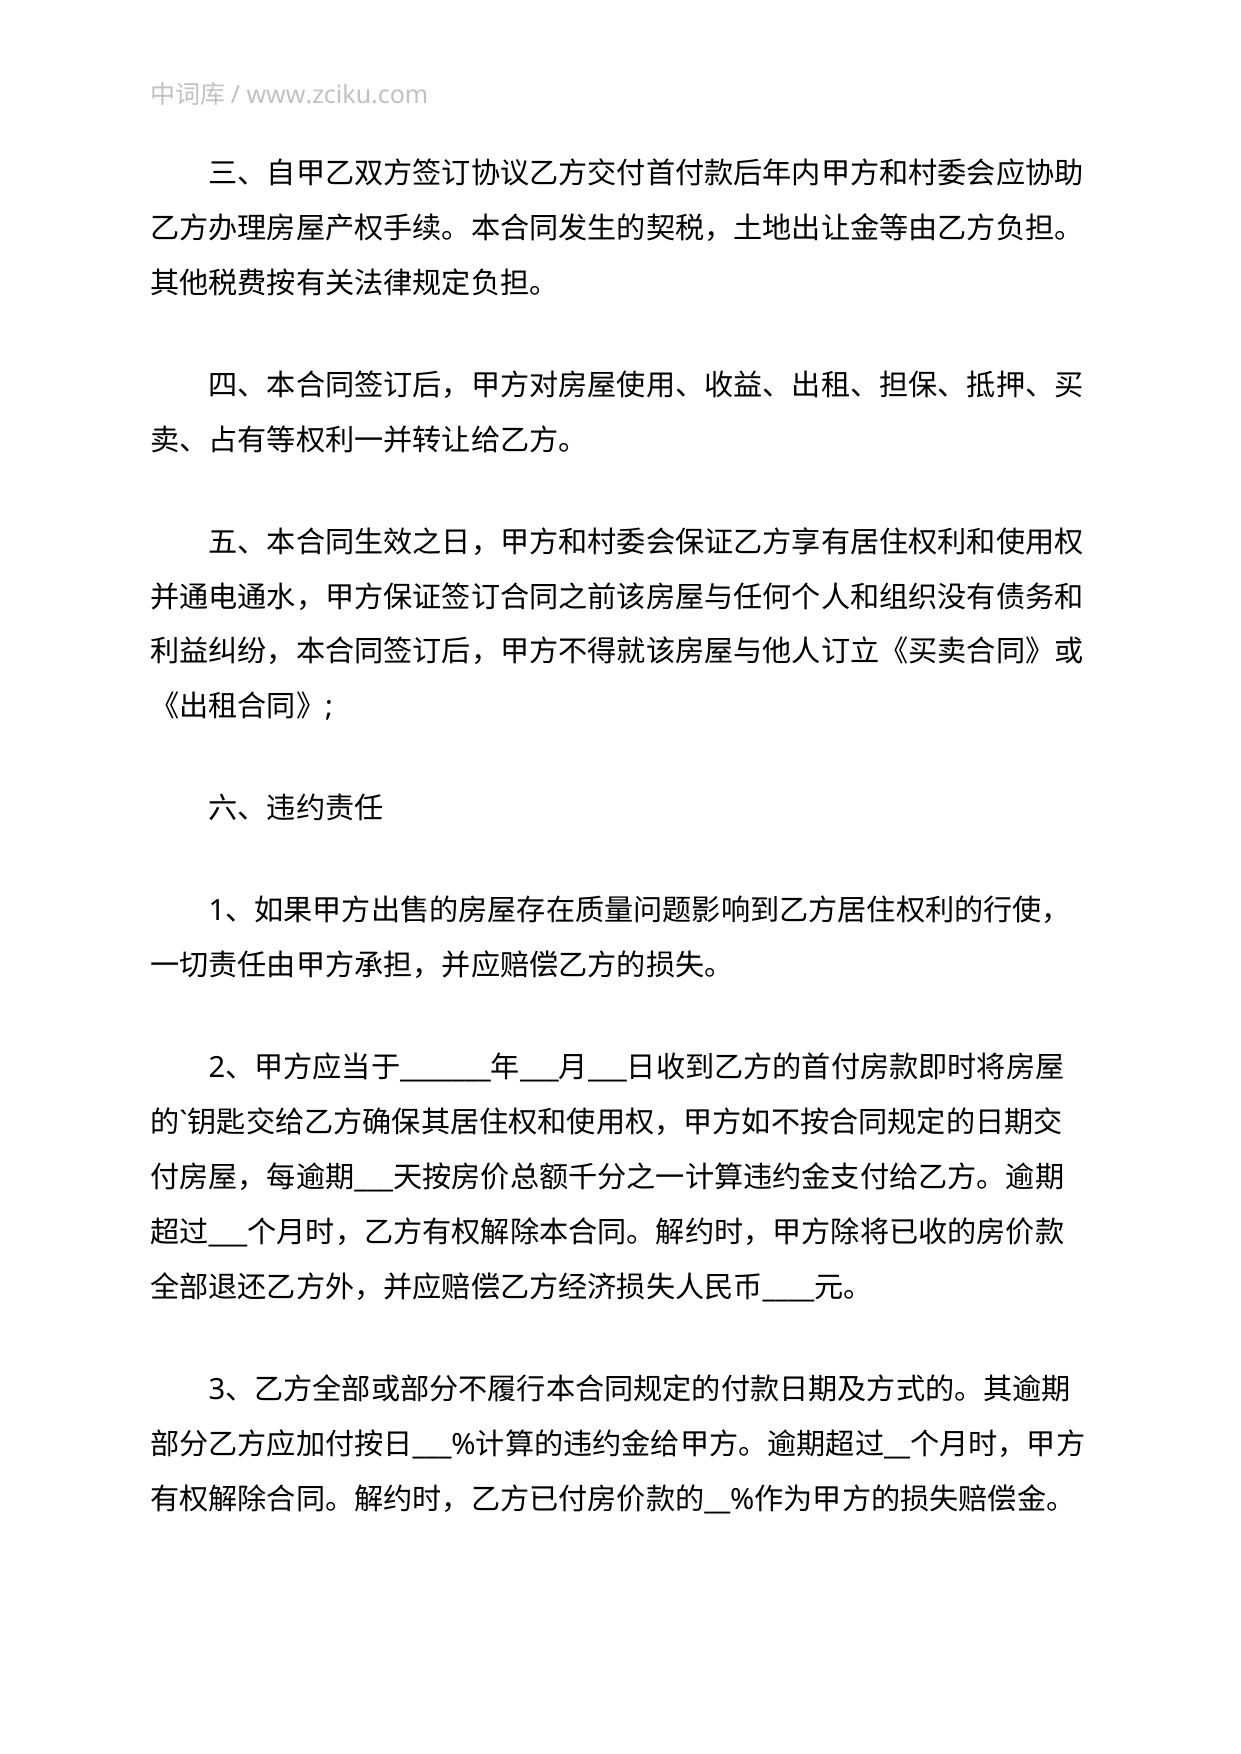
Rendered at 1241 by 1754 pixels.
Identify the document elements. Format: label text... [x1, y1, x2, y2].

text 三、自甲乙双方签订协议乙方交付首付款后年内甲方和村委会应协助乙方办理房屋产权手续。本合同发生的契税，土地出让金等由乙方负担。其他税费按有关法律规定负担。 [150, 150, 1090, 302]
text 2、甲方应当于_______年___月___日收到乙方的首付房款即时将房屋的`钥匙交给乙方确保其居住权和使用权，甲方如不按合同规定的日期交付房屋，每逾期___天按房价总额千分之一计算违约金支付给乙方。逾期超过___个月时，乙方有权解除本合同。解约时，甲方除将已收的房价款全部退还乙方外，并应赔偿乙方经济损失人民币____元。 [150, 1043, 1090, 1306]
text 五、本合同生效之日，甲方和村委会保证乙方享有居住权利和使用权并通电通水，甲方保证签订合同之前该房屋与任何个人和组织没有债务和利益纠纷，本合同签订后，甲方不得就该房屋与他人订立《买卖合同》或《出租合同》; [150, 518, 1090, 725]
text 1、如果甲方出售的房屋存在质量问题影响到乙方居住权利的行使，一切责任由甲方承担，并应赔偿乙方的损失。 [150, 887, 1090, 984]
text 3、乙方全部或部分不履行本合同规定的付款日期及方式的。其逾期部分乙方应加付按日___%计算的违约金给甲方。逾期超过__个月时，甲方有权解除合同。解约时，乙方已付房价款的__%作为甲方的损失赔偿金。 [150, 1365, 1090, 1518]
text 四、本合同签订后，甲方对房屋使用、收益、出租、担保、抵押、买卖、占有等权利一并转让给乙方。 [150, 362, 1090, 459]
text 六、违约责任 [150, 785, 1090, 827]
